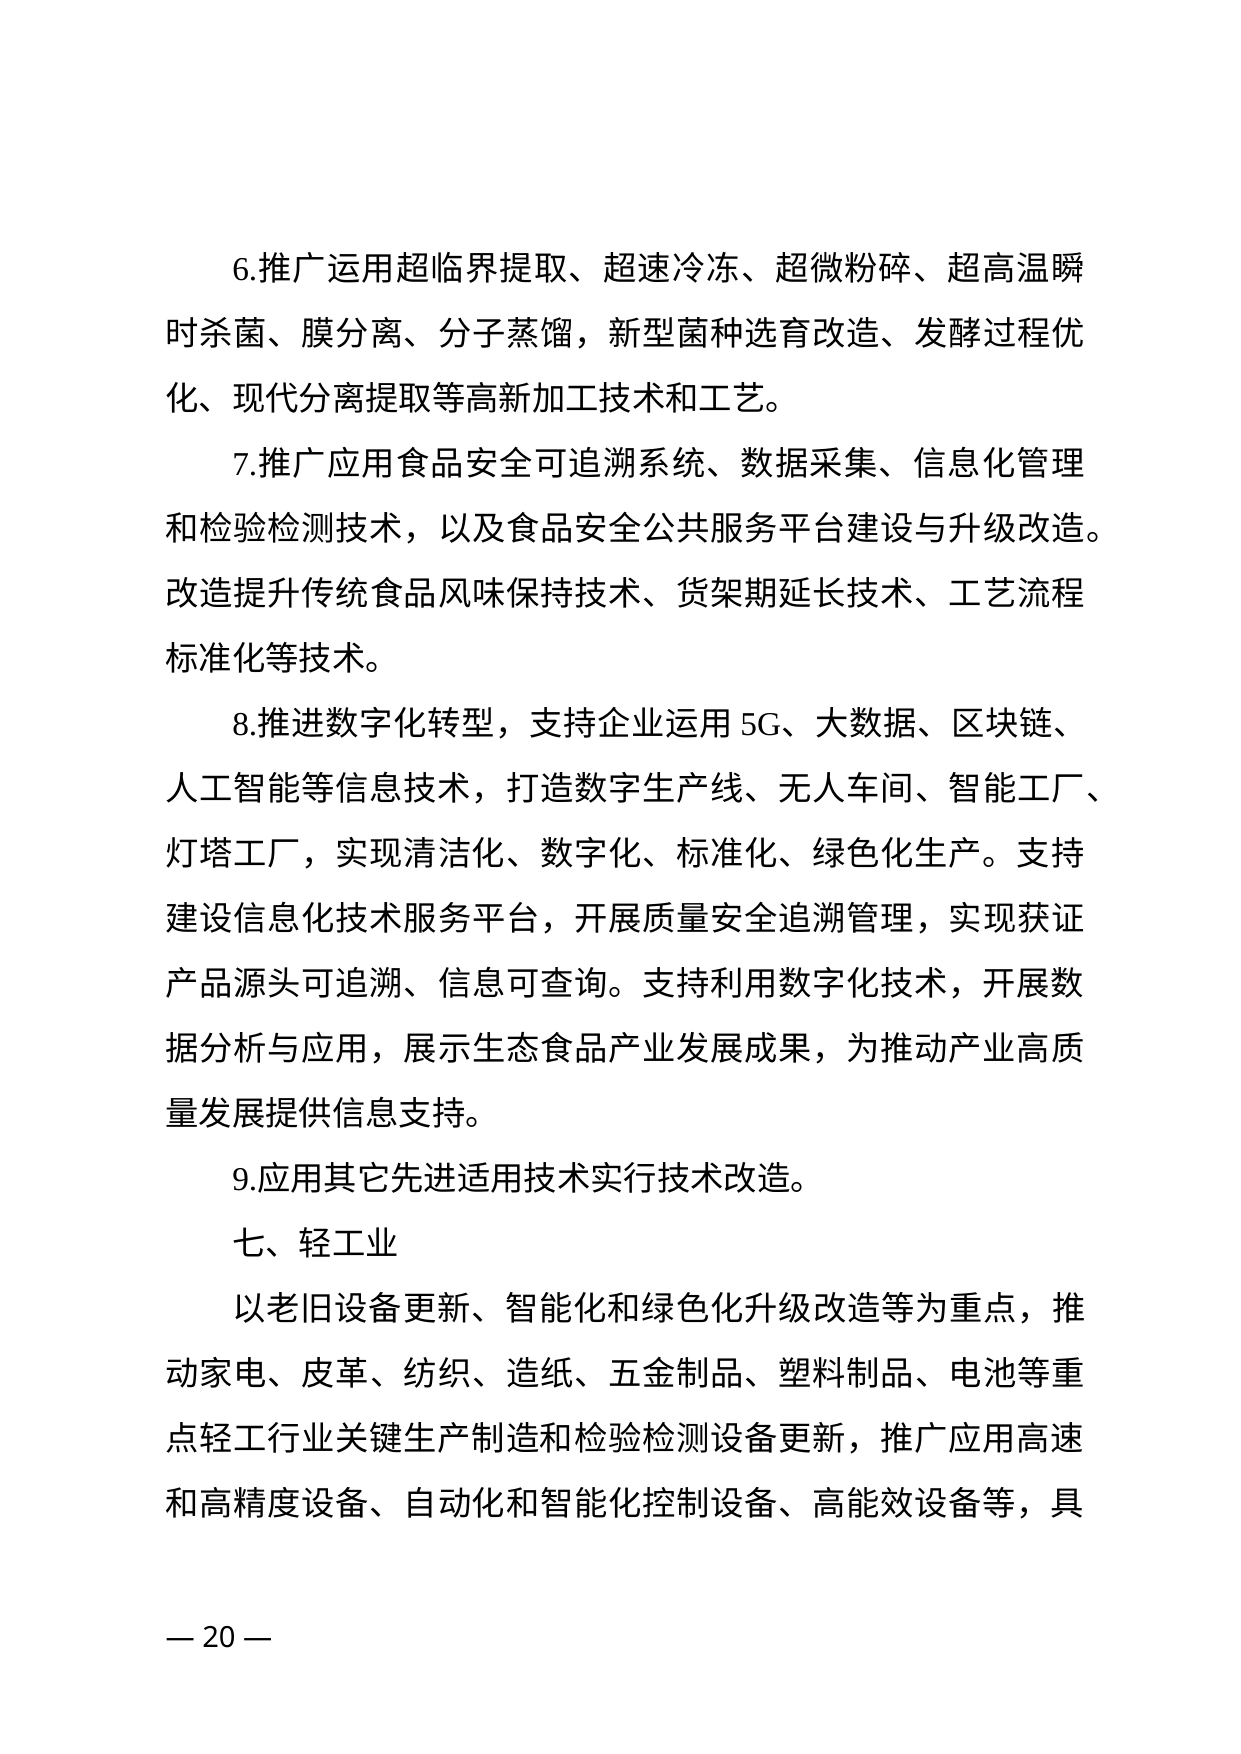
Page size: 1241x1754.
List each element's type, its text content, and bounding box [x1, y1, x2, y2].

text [165, 1273, 1087, 1533]
list 七、轻工业 [165, 1208, 1087, 1273]
text 7.推广应用食品安全可追溯系统、数据采集、信息化管理和检验检测技术，以及食品安全公共服务平台建设与升级改造。改造提升传统食品风味保持技术、货架期延长技术、工艺流程标准化等技术。 [165, 428, 1087, 688]
text 8.推进数字化转型，支持企业运用5G、大数据、区块链、人工智能等信息技术，打造数字生产线、无人车间、智能工厂、灯塔工厂，实现清洁化、数字化、标准化、绿色化生产。支持建设信息化技术服务平台，开展质量安全追溯管理，实现获证产品源头可追溯、信息可查询。支持利用数字化技术，开展数据分析与应用，展示生态食品产业发展成果，为推动产业高质量发展提供信息支持。 [165, 688, 1087, 1143]
text 6.推广运用超临界提取、超速冷冻、超微粉碎、超高温瞬时杀菌、膜分离、分子蒸馏，新型菌种选育改造、发酵过程优化、现代分离提取等高新加工技术和工艺。 [165, 233, 1087, 428]
subtitle 9.应用其它先进适用技术实行技术改造。 [165, 1143, 1087, 1208]
